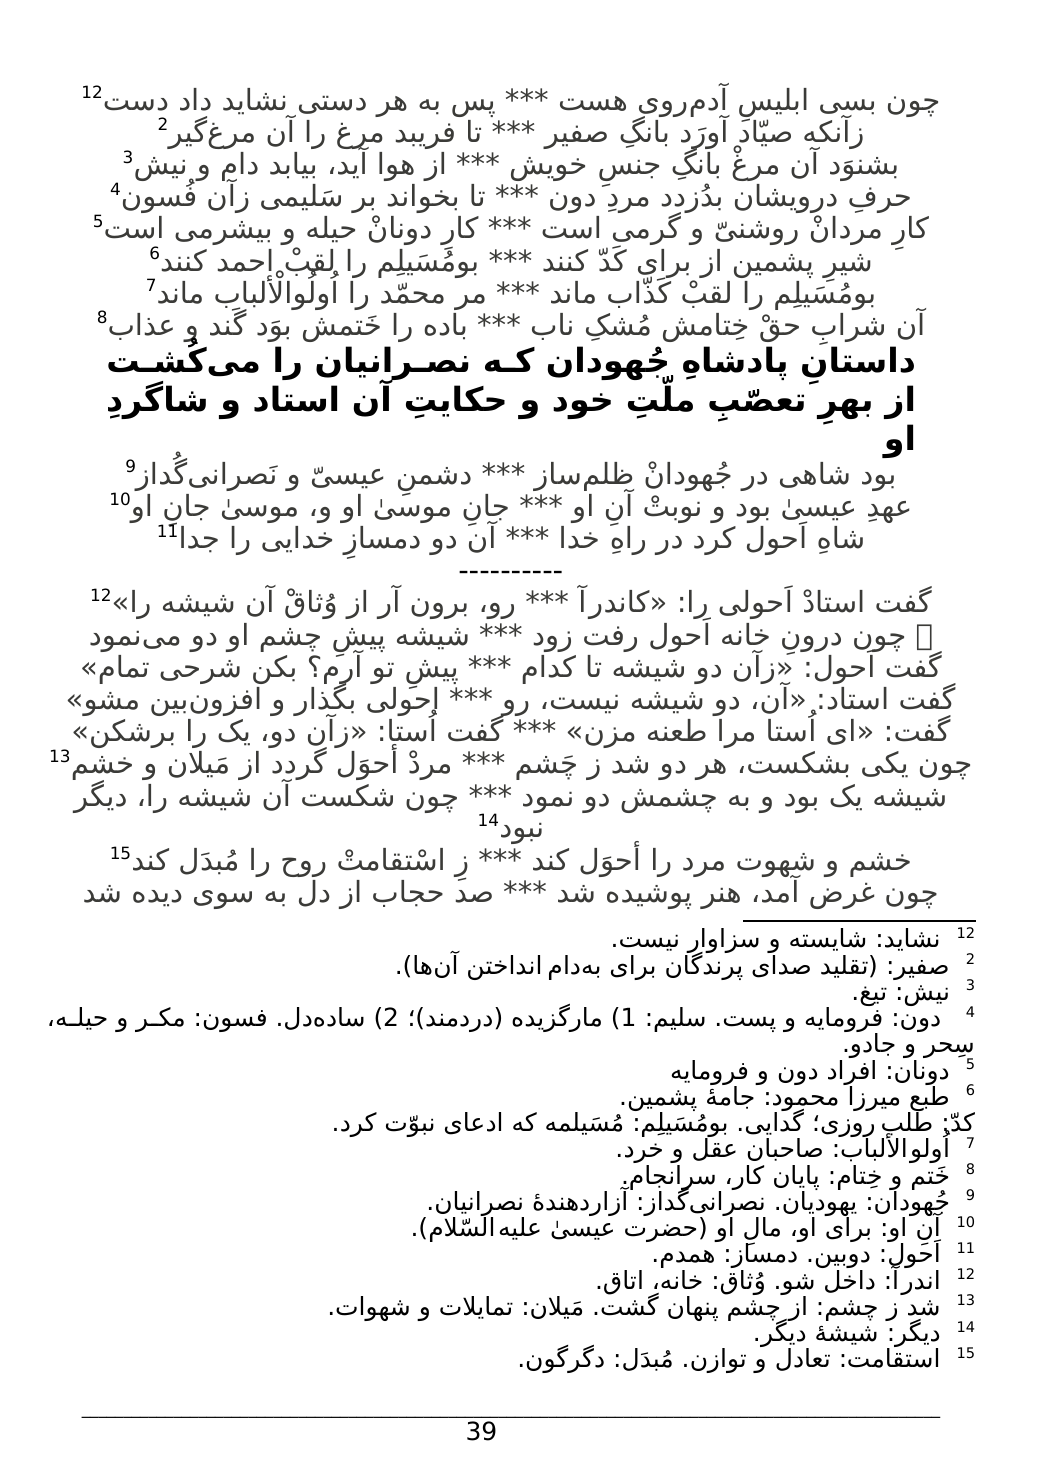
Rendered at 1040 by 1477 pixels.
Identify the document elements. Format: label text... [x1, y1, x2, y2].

text گفت: «ای اُستا مرا طعنه مزن» *** گفت اُستا: «ز‌آن دو، یک را برشکن» [47, 716, 975, 748]
text بشنوَد آن مرغْ بانگِ جنسِ خویش *** از هوا آید، بیابد دام و نیش‏ [47, 149, 975, 181]
text گفت استاد: «آن، دو شیشه نیست، رو *** احولی بگذار و افزون‌بین مشو» [47, 684, 975, 716]
text چون یکی بشکست، هر دو شد ز چَشم *** مردْ أحوَل گردد از مَیلان و خشم‏ [47, 748, 975, 780]
text چون غرض آمد، هنر پوشیده شد *** صد حجاب از دل به سوی دیده شد [47, 877, 975, 909]
text ز‌آنکه صیّاد آورَد بانگِ صفیر *** تا فریبد مرغ را آن مرغ‌گیر [47, 117, 975, 149]
subtitle داستانِ پادشاهِ جُهودان که نصرانیان را می‌کُشت از بهرِ تعصّبِ‏ ملّتِ خود و حکایتِ آن استاد و شاگردِ او [106, 342, 916, 458]
text عهدِ عیسیٰ بود و نوبتْ آنِ او *** جانِ موسیٰ او و، موسیٰ جانِ او [47, 491, 975, 523]
text کارِ مردانْ روشنیّ و گرمی است *** کارِ دونانْ حیله و بی‏شرمی است‏ [47, 213, 975, 245]
text گفت استادْ اَحولی را: «کاندر آ *** رو، برون آر از وُثاقْ آن شیشه را» [47, 587, 975, 619]
text آن شرابِ حقْ خِتامش مُشکِ ناب *** باده را خَتمش بوَد گَند و عذاب‏ [47, 310, 975, 342]
text 🔹 چون درونِ خانه اَحول رفت زود *** شیشه پیشِ چشم او دو می‌نمود [47, 619, 975, 652]
text بود شاهی در جُهودانْ ظلم‌ساز *** دشمنِ عیسیّ و نَصرانی‌گُداز [47, 458, 975, 491]
text چون بسی ابلیسِ آدم‌روی هست *** پس به هر دستی نشاید داد دست‏ [47, 84, 975, 117]
text بومُسَیلِم را لقبْ کَذّاب ماند *** مر محمّد را اُولُو‌الْألباب ماند [47, 277, 975, 310]
text ---------- [47, 555, 975, 587]
text خشم و شهوت مرد را أحوَل کند *** زِ اسْتقامتْ روح را مُبدَل کند [47, 845, 975, 877]
text حرفِ درویشان بدُزدد مردِ دون *** تا بخواند بر سَلیمی ز‌آن فُسون‏ [47, 181, 975, 213]
text گفت اَحول: «ز‌آن دو شیشه تا کدام *** پیشِ تو آرم؟ بکن شرحی تمام»‏ [47, 652, 975, 684]
text شیرِ پشمین از برای کَدّ کنند *** بومُسَیلِم را لقبْ احمد کنند [47, 245, 975, 277]
text شاهِ اَحول کرد در راهِ خدا *** آن دو دمسازِ خدایی را جدا [47, 523, 975, 555]
text شیشه یک بود و به چشمش دو نمود *** چون شکست آن شیشه را، دیگر نبود [47, 780, 975, 845]
